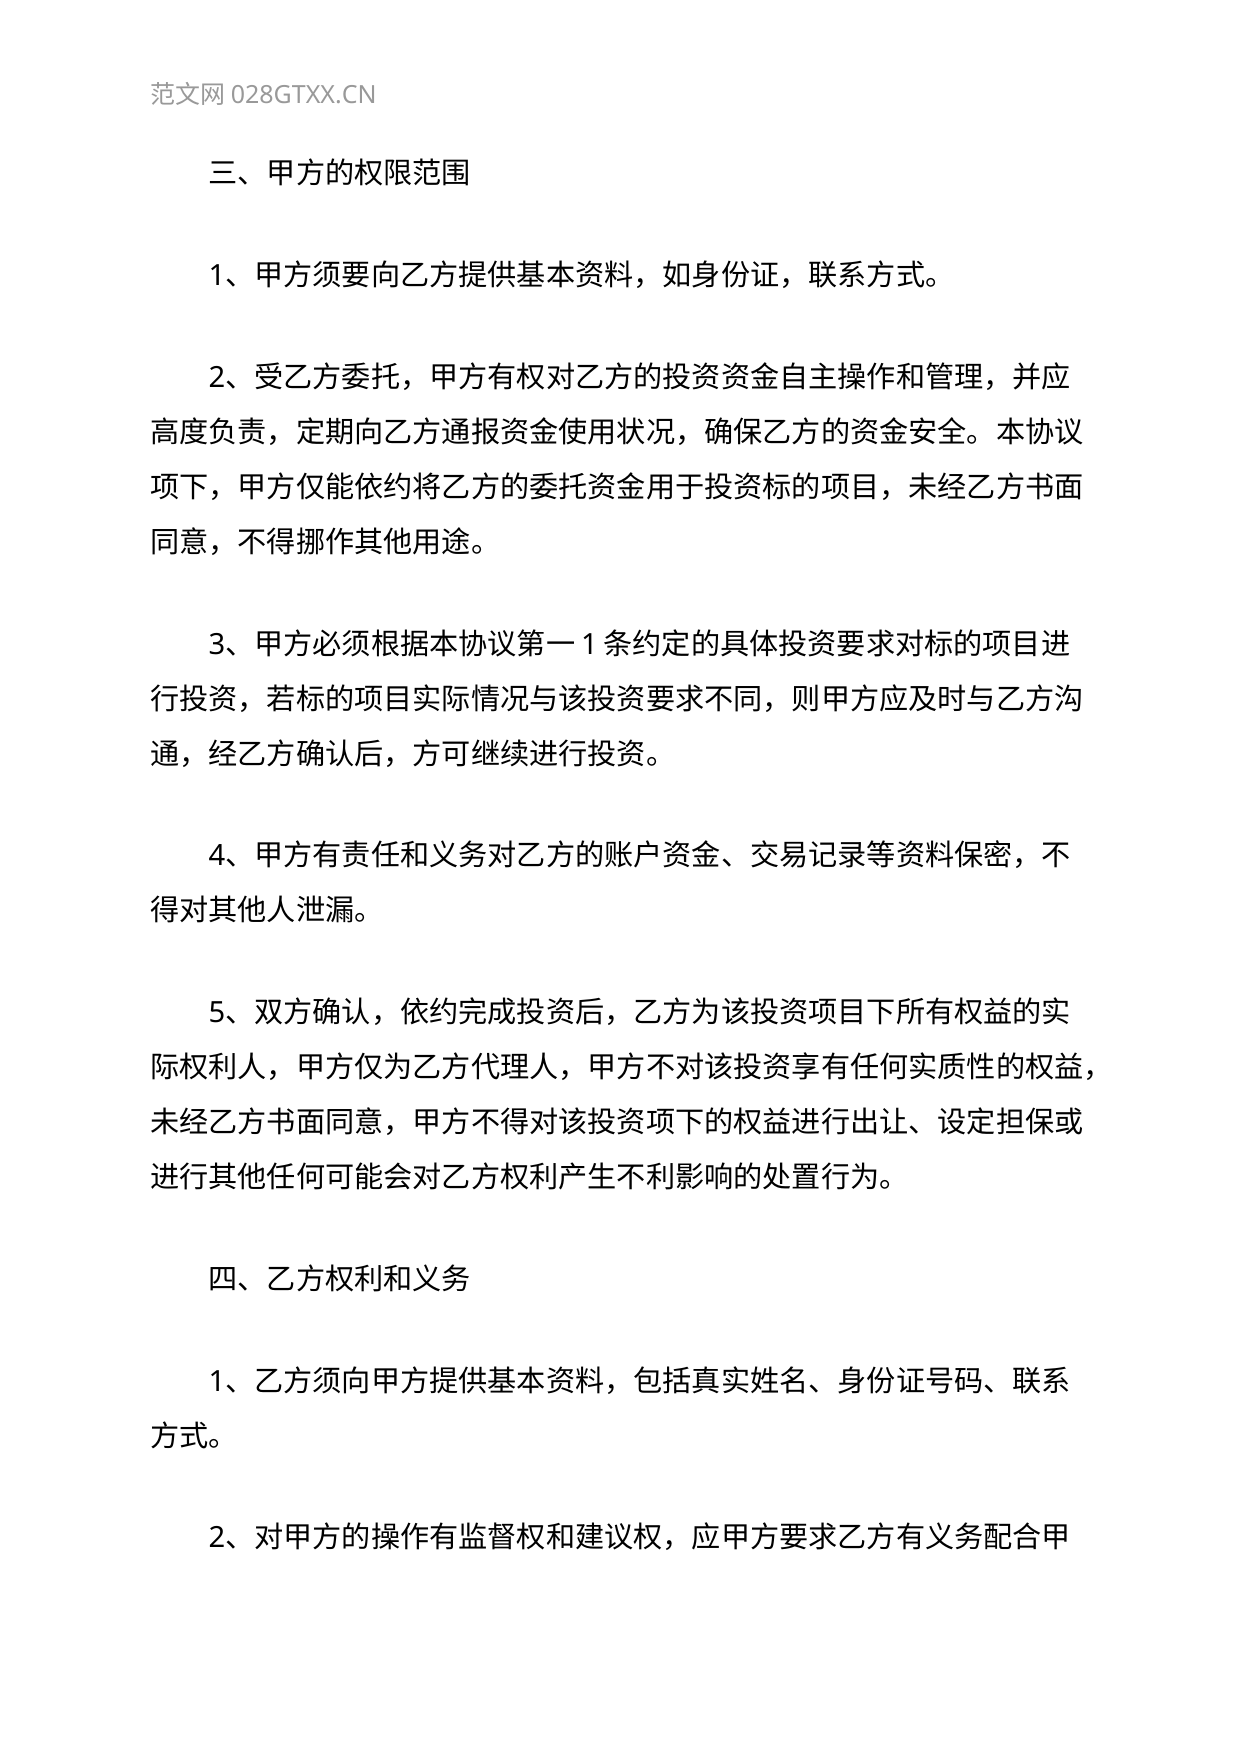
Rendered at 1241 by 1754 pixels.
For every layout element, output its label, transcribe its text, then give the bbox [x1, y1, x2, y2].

text 2、受乙方委托，甲方有权对乙方的投资资金自主操作和管理，并应高度负责，定期向乙方通报资金使用状况，确保乙方的资金安全。本协议项下，甲方仅能依约将乙方的委托资金用于投资标的项目，未经乙方书面同意，不得挪作其他用途。 [150, 354, 1090, 561]
text 3、甲方必须根据本协议第一1条约定的具体投资要求对标的项目进行投资，若标的项目实际情况与该投资要求不同，则甲方应及时与乙方沟通，经乙方确认后，方可继续进行投资。 [150, 620, 1090, 772]
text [150, 1514, 1090, 1556]
text 1、甲方须要向乙方提供基本资料，如身份证，联系方式。 [150, 252, 1090, 294]
text 四、乙方权利和义务 [150, 1255, 1090, 1298]
text 5、双方确认，依约完成投资后，乙方为该投资项目下所有权益的实际权利人，甲方仅为乙方代理人，甲方不对该投资享有任何实质性的权益，未经乙方书面同意，甲方不得对该投资项下的权益进行出让、设定担保或进行其他任何可能会对乙方权利产生不利影响的处置行为。 [150, 989, 1090, 1196]
text 1、乙方须向甲方提供基本资料，包括真实姓名、身份证号码、联系方式。 [150, 1357, 1090, 1454]
text 4、甲方有责任和义务对乙方的账户资金、交易记录等资料保密，不得对其他人泄漏。 [150, 832, 1090, 929]
text 三、甲方的权限范围 [150, 150, 1090, 192]
